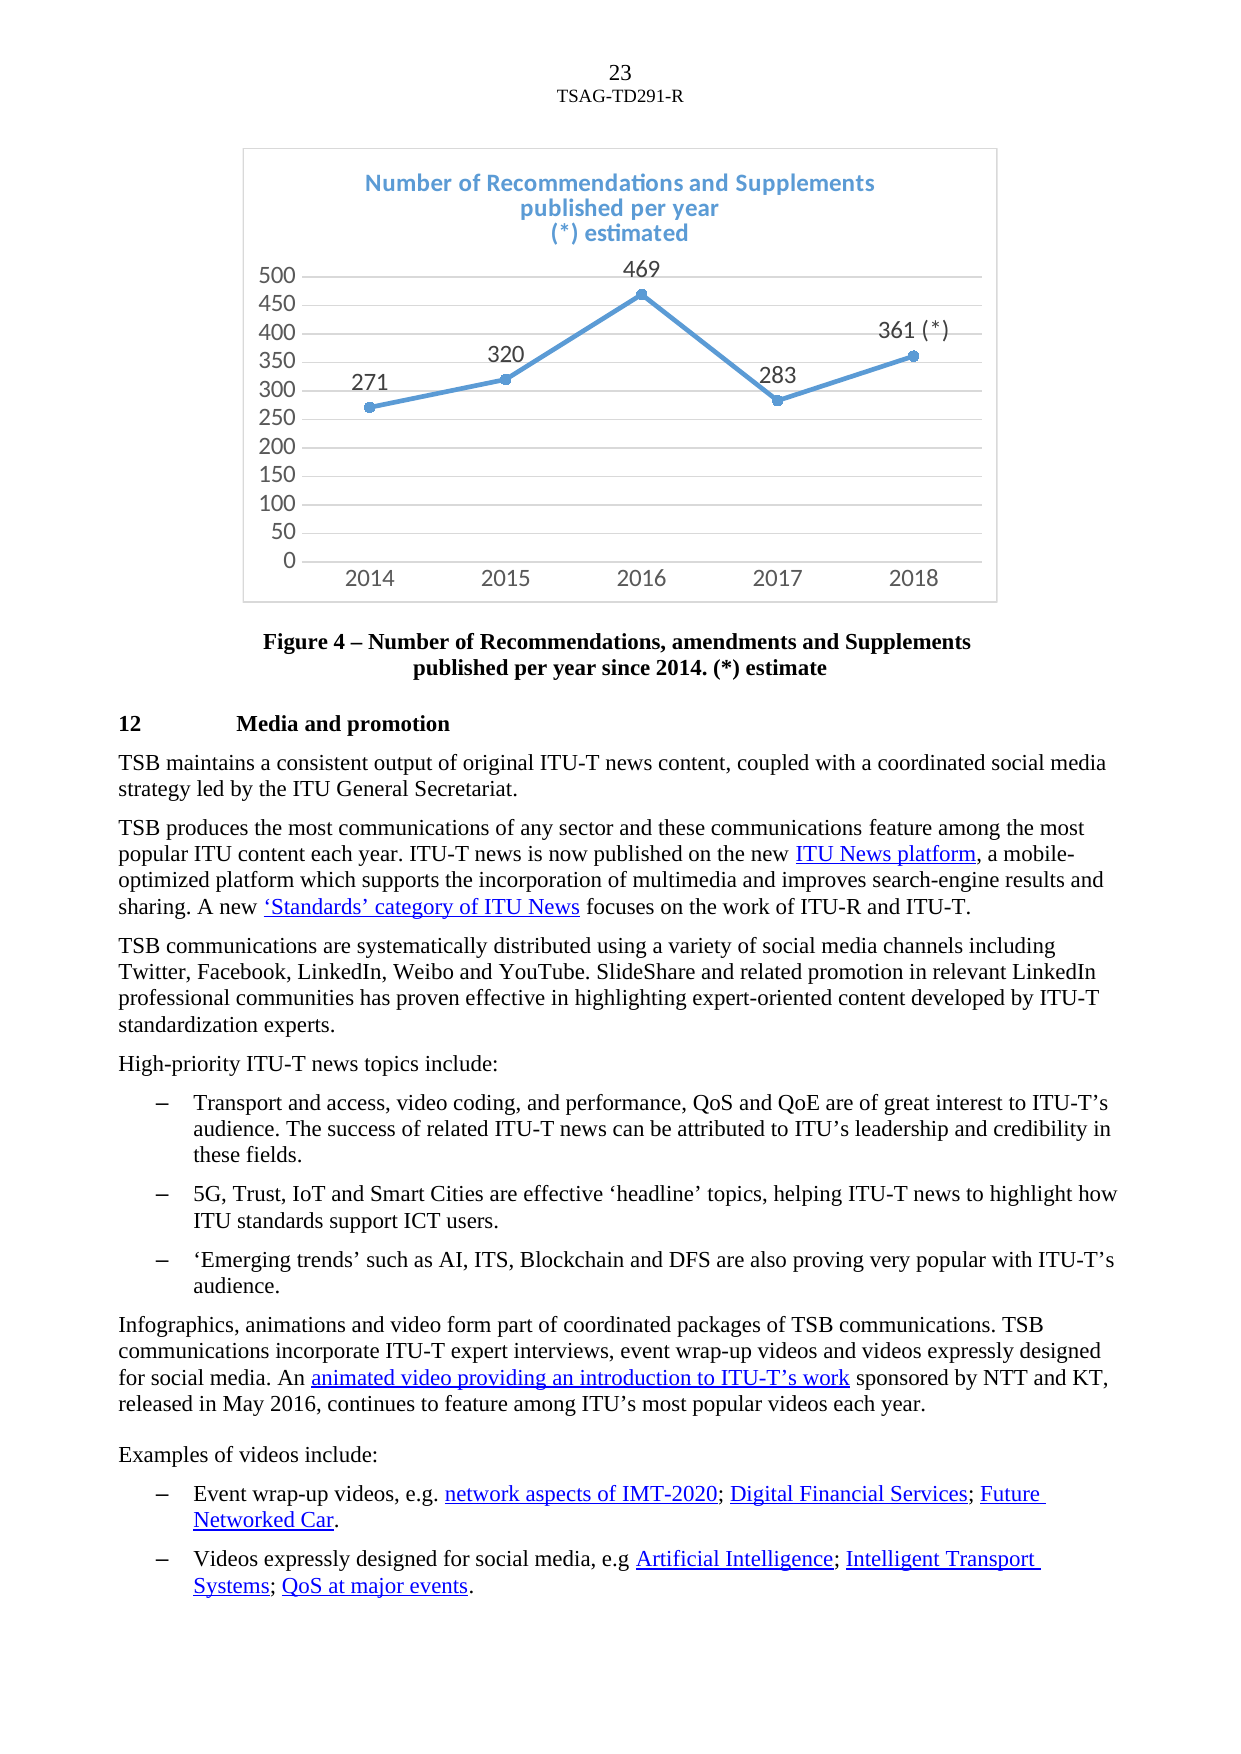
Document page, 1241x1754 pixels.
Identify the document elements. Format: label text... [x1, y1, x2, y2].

text TSB maintains a consistent output of original ITU-T news content, coupled with a coordinated social media strategy led by the ITU General Secretariat. [118, 749, 1122, 801]
list Videos expressly designed for social media, e.g Artificial Intelligence; Intelligent Transport Systems; QoS at major events. [156, 1545, 1122, 1598]
list Transport and access, video coding, and performance, QoS and QoE are of great interest to ITU-T’s audience. The success of related ITU-T news can be attributed to ITU’s leadership and credibility in these fields. [156, 1088, 1122, 1168]
text Infographics, animations and video form part of coordinated packages of TSB communications. TSB communications incorporate ITU-T expert interviews, event wrap-up videos and videos expressly designed for social media. An animated video providing an introduction to ITU-T’s work sponsored by NTT and KT, released in May 2016, continues to feature among ITU’s most popular videos each year. [118, 1311, 1122, 1416]
title Figure 4 – Number of Recommendations, amendments and Supplements published per year since 2014. (*) estimate [118, 628, 1122, 681]
text High-priority ITU-T news topics include: [118, 1050, 1122, 1076]
text TSB communications are systematically distributed using a variety of social media channels including Twitter, Facebook, LinkedIn, Weibo and YouTube. SlideShare and related promotion in relevant LinkedIn professional communities has proven effective in highlighting expert-oriented content developed by ITU-T standardization experts. [118, 932, 1122, 1037]
list 5G, Trust, IoT and Smart Cities are effective ‘headline’ topics, helping ITU-T news to highlight how ITU standards support ICT users. [156, 1180, 1122, 1233]
list Event wrap-up videos, e.g. network aspects of IMT-2020; Digital Financial Services; Future Networked Car. [156, 1480, 1122, 1533]
list ‘Emerging trends’ such as AI, ITS, Blockchain and DFS are also proving very popular with ITU-T’s audience. [156, 1246, 1122, 1298]
text Examples of videos include: [118, 1441, 1122, 1468]
text TSB produces the most communications of any sector and these communications feature among the most popular ITU content each year. ITU-T news is now published on the new ITU News platform, a mobile-optimized platform which supports the incorporation of multimedia and improves search-engine results and sharing. A new ‘Standards’ category of ITU News focuses on the work of ITU-R and ITU-T. [118, 814, 1122, 919]
subtitle 12 Media and promotion [118, 710, 1122, 736]
